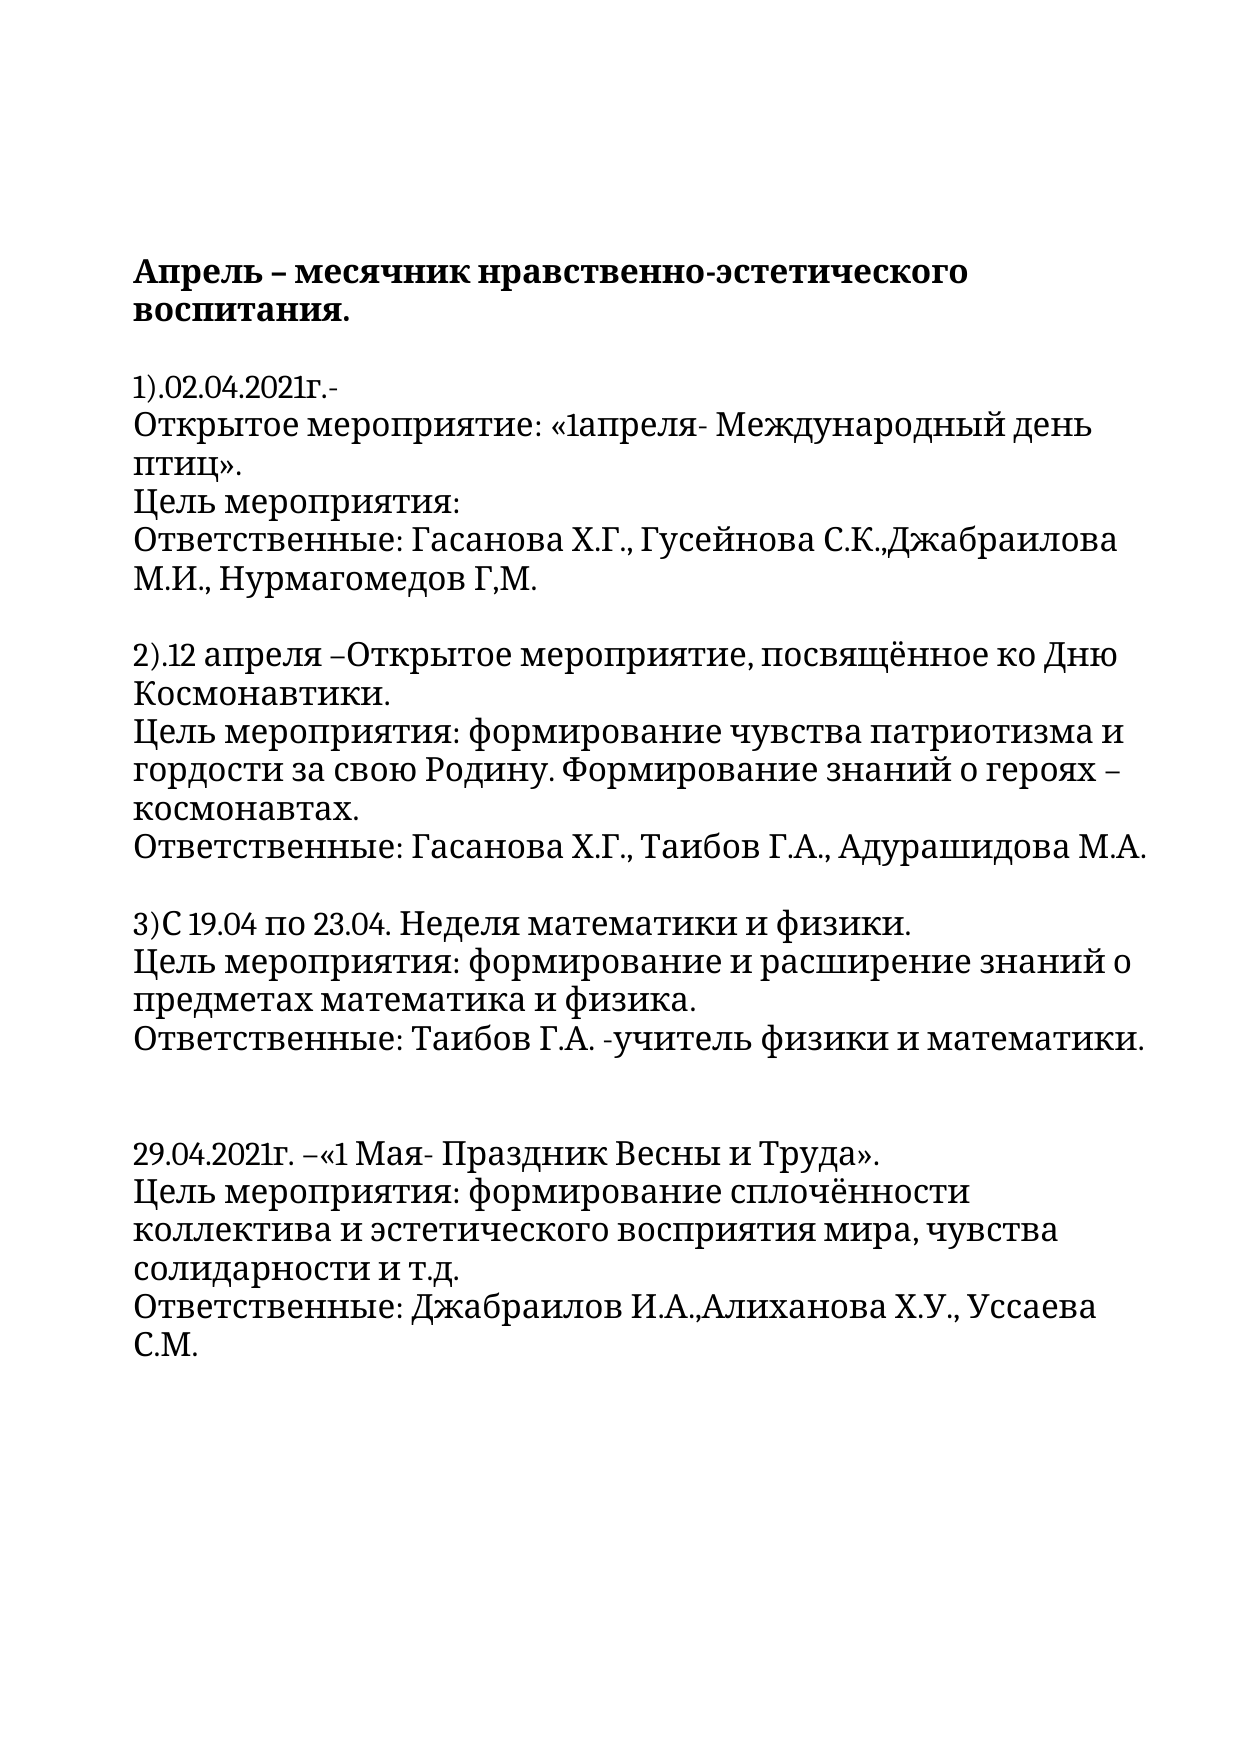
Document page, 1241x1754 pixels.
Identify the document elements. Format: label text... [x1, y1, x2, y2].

text Апрель – месячник нравственно-эстетического воспитания. [133, 253, 1152, 330]
text 3)С 19.04 по 23.04. Неделя математики и физики. [133, 905, 1152, 943]
text Открытое мероприятие: «1апреля- Международный день птиц». [133, 407, 1152, 483]
text 1).02.04.2021г.- [133, 368, 1152, 407]
text Цель мероприятия: формирование и расширение знаний о предметах математика и физика. [133, 943, 1152, 1020]
text Цель мероприятия: формирование сплочённости коллектива и эстетического восприятия мира, чувства солидарности и т.д. [133, 1173, 1152, 1288]
text Ответственные: Гасанова Х.Г., Гусейнова С.К.,Джабраилова М.И., Нурмагомедов Г,М. [133, 522, 1152, 598]
text Цель мероприятия: формирование чувства патриотизма и гордости за свою Родину. Формирование знаний о героях – космонавтах. [133, 713, 1152, 828]
text Ответственные: Гасанова Х.Г., Таибов Г.А., Адурашидова М.А. [133, 828, 1152, 867]
text 2).12 апреля –Открытое мероприятие, посвящённое ко Дню Космонавтики. [133, 637, 1152, 713]
text Цель мероприятия: [133, 483, 1152, 522]
text Ответственные: Таибов Г.А. -учитель физики и математики. [133, 1020, 1152, 1058]
text Ответственные: Джабраилов И.А.,Алиханова Х.У., Уссаева С.М. [133, 1288, 1152, 1365]
text 29.04.2021г. –«1 Мая- Праздник Весны и Труда». [133, 1135, 1152, 1173]
